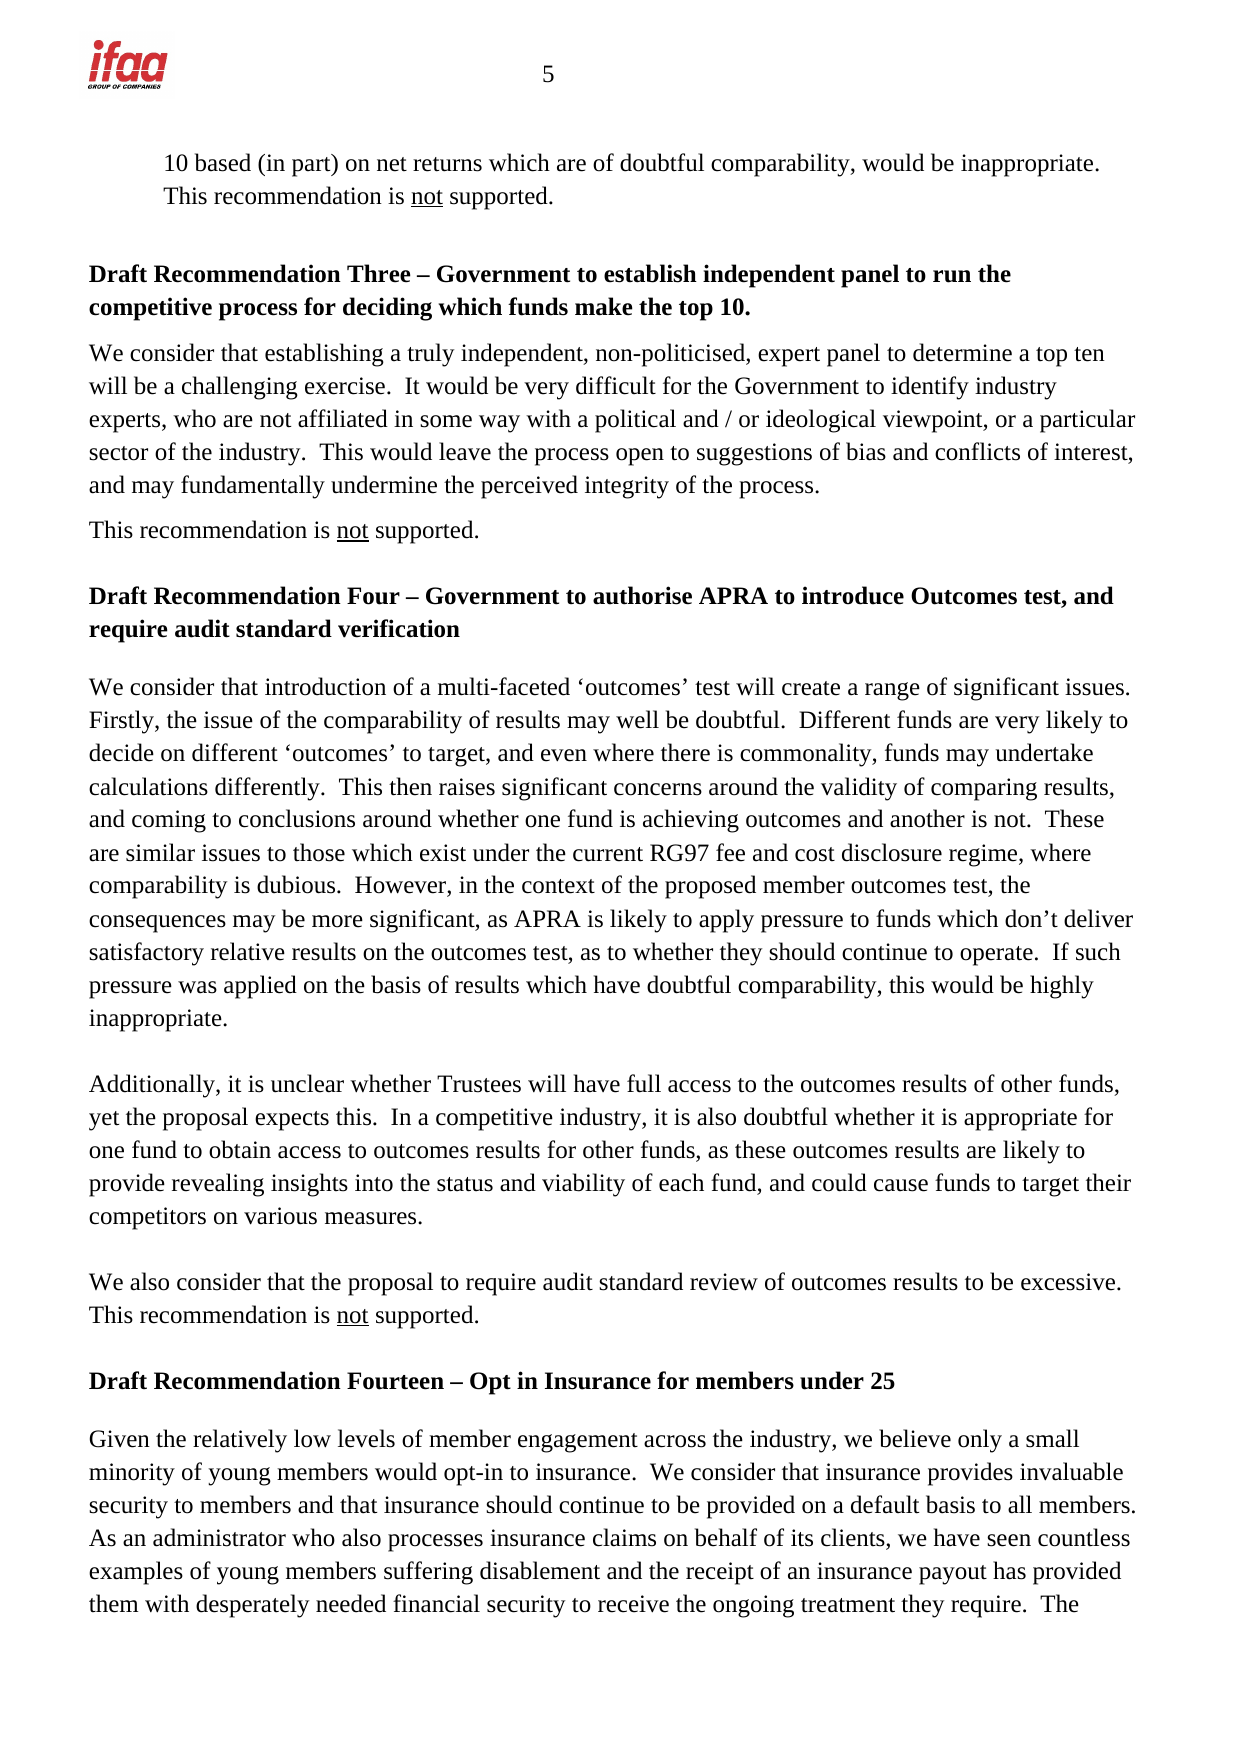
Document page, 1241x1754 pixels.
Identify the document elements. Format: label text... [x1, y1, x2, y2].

text Draft Recommendation Four – Government to authorise APRA to introduce Outcomes test, and require audit standard verification [89, 581, 1140, 643]
text We consider that establishing a truly independent, non-politicised, expert panel to determine a top ten will be a challenging exercise. It would be very difficult for the Government to identify industry experts, who are not affiliated in some way with a political and / or ideological viewpoint, or a particular sector of the industry. This would leave the process open to suggestions of bias and conflicts of interest, and may fundamentally undermine the perceived integrity of the process. [89, 338, 1140, 499]
text This recommendation is not supported. [89, 1300, 1140, 1329]
text We also consider that the proposal to require audit standard review of outcomes results to be excessive. [89, 1267, 1140, 1296]
text We consider that introduction of a multi-faceted ‘outcomes’ test will create a range of significant issues. Firstly, the issue of the comparability of results may well be doubtful. Different funds are very likely to decide on different ‘outcomes’ to target, and even where there is commonality, funds may undertake calculations differently. This then raises significant concerns around the validity of comparing results, and coming to conclusions around whether one fund is achieving outcomes and another is not. These are similar issues to those which exist under the current RG97 fee and cost disclosure regime, where comparability is dubious. However, in the context of the proposed member outcomes test, the consequences may be more significant, as APRA is likely to apply pressure to funds which don’t deliver satisfactory relative results on the outcomes test, as to whether they should continue to operate. If such pressure was applied on the basis of results which have doubtful comparability, this would be highly inappropriate. [89, 672, 1140, 1031]
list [126, 148, 1140, 209]
text Draft Recommendation Three – Government to establish independent panel to run the competitive process for deciding which funds make the top 10. [89, 259, 1140, 321]
text Draft Recommendation Fourteen – Opt in Insurance for members under 25 [89, 1366, 1140, 1395]
text This recommendation is not supported. [89, 515, 1140, 544]
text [89, 1424, 1140, 1618]
picture [78, 31, 176, 99]
text Additionally, it is unclear whether Trustees will have full access to the outcomes results of other funds, yet the proposal expects this. In a competitive industry, it is also doubtful whether it is appropriate for one fund to obtain access to outcomes results for other funds, as these outcomes results are likely to provide revealing insights into the status and viability of each fund, and could cause funds to target their competitors on various measures. [89, 1069, 1140, 1229]
